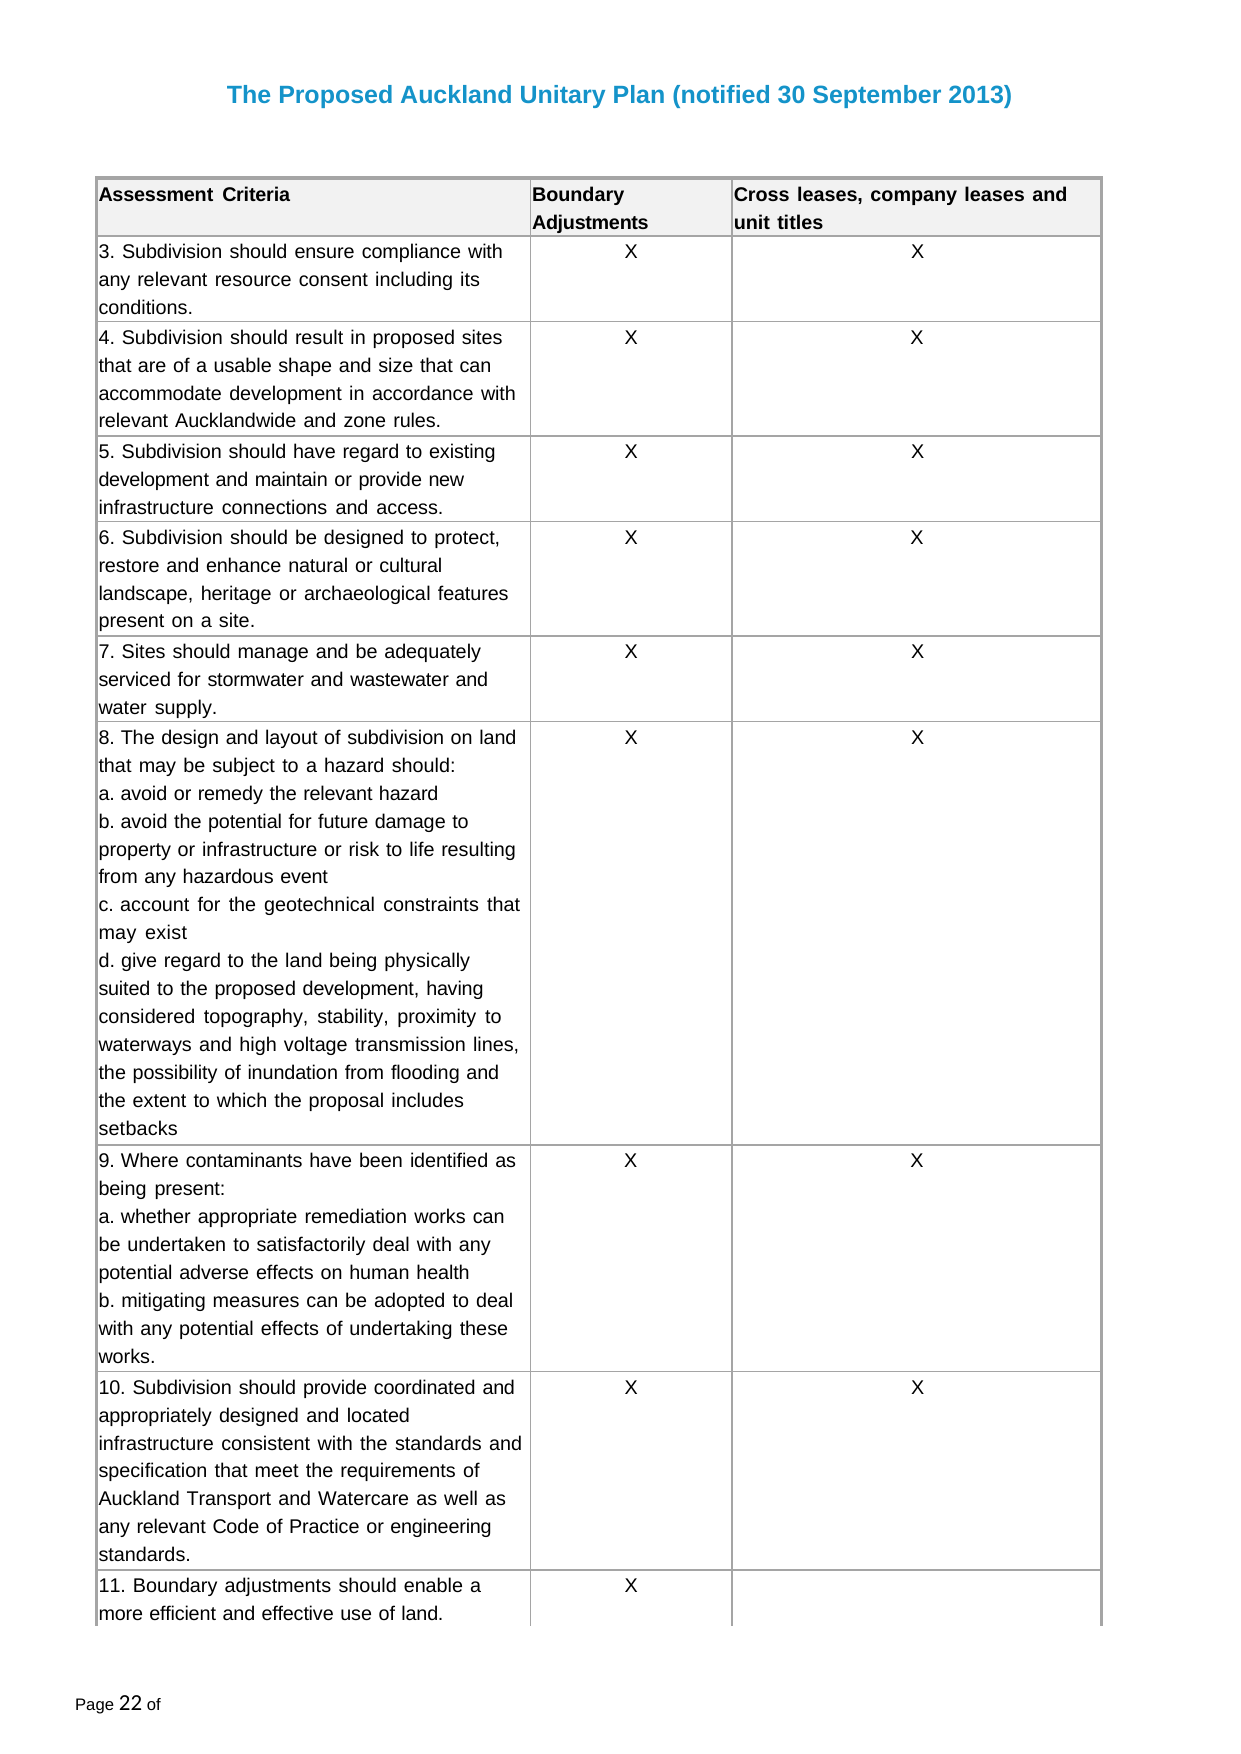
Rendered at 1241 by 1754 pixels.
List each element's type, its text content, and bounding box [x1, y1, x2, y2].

table_cell X [531, 237, 731, 321]
table_cell X [733, 722, 1100, 1144]
table_header Cross leases, company leases and unit titles [733, 180, 1100, 235]
table_cell X [733, 437, 1100, 521]
table_cell X [531, 637, 731, 721]
table_cell X [733, 1146, 1100, 1371]
table_cell The design and layout of subdivision on land that may be subject to a hazard should: avoid or remedy the relevant hazard avoid the potential for future damage to property or infrastructure or risk to life resulting from any hazardous event account for the geotechnical constraints that may exist give regard to the land being physically suited to the proposed development, having considered topography, stability, proximity to waterways and high voltage transmission lines, the possibility of inundation from flooding and the extent to which the proposal includes setbacks [98, 722, 530, 1144]
table_cell 4. Subdivision should result in proposed sites that are of a usable shape and size that can accommodate development in accordance with relevant Auckland­wide and zone rules. [98, 322, 530, 435]
table_cell [733, 1571, 1100, 1626]
table_cell X [733, 1372, 1100, 1569]
table_cell X [531, 1372, 731, 1569]
table_cell X [733, 637, 1100, 721]
table_header Assessment Criteria [98, 180, 530, 235]
table_cell 5. Subdivision should have regard to existing development and maintain or provide new infrastructure connections and access. [98, 437, 530, 521]
table_cell 10. Subdivision should provide coordinated and appropriately designed and located infrastructure consistent with the standards and specification that meet the requirements of Auckland Transport and Watercare as well as any relevant Code of Practice or engineering standards. [98, 1372, 530, 1569]
table_cell X [531, 522, 731, 635]
table_cell 7. Sites should manage and be adequately serviced for stormwater and wastewater and water supply. [98, 637, 530, 721]
table_cell Where contaminants have been identified as being present: whether appropriate remediation works can be undertaken to satisfactorily deal with any potential adverse effects on human health mitigating measures can be adopted to deal with any potential effects of undertaking these works. [98, 1146, 530, 1371]
table_cell X [733, 522, 1100, 635]
table_cell X [733, 237, 1100, 321]
table_cell 11. Boundary adjustments should enable a more efficient and effective use of land. [98, 1571, 530, 1626]
table_cell X [531, 322, 731, 435]
table_cell X [531, 1146, 731, 1371]
table_cell X [531, 1571, 731, 1626]
table_cell 3. Subdivision should ensure compliance with any relevant resource consent including its conditions. [98, 237, 530, 321]
table_cell 6. Subdivision should be designed to protect, restore and enhance natural or cultural landscape, heritage or archaeological features present on a site. [98, 522, 530, 635]
table_cell X [531, 437, 731, 521]
table_header Boundary Adjustments [531, 180, 731, 235]
table_cell X [531, 722, 731, 1144]
table_cell X [733, 322, 1100, 435]
